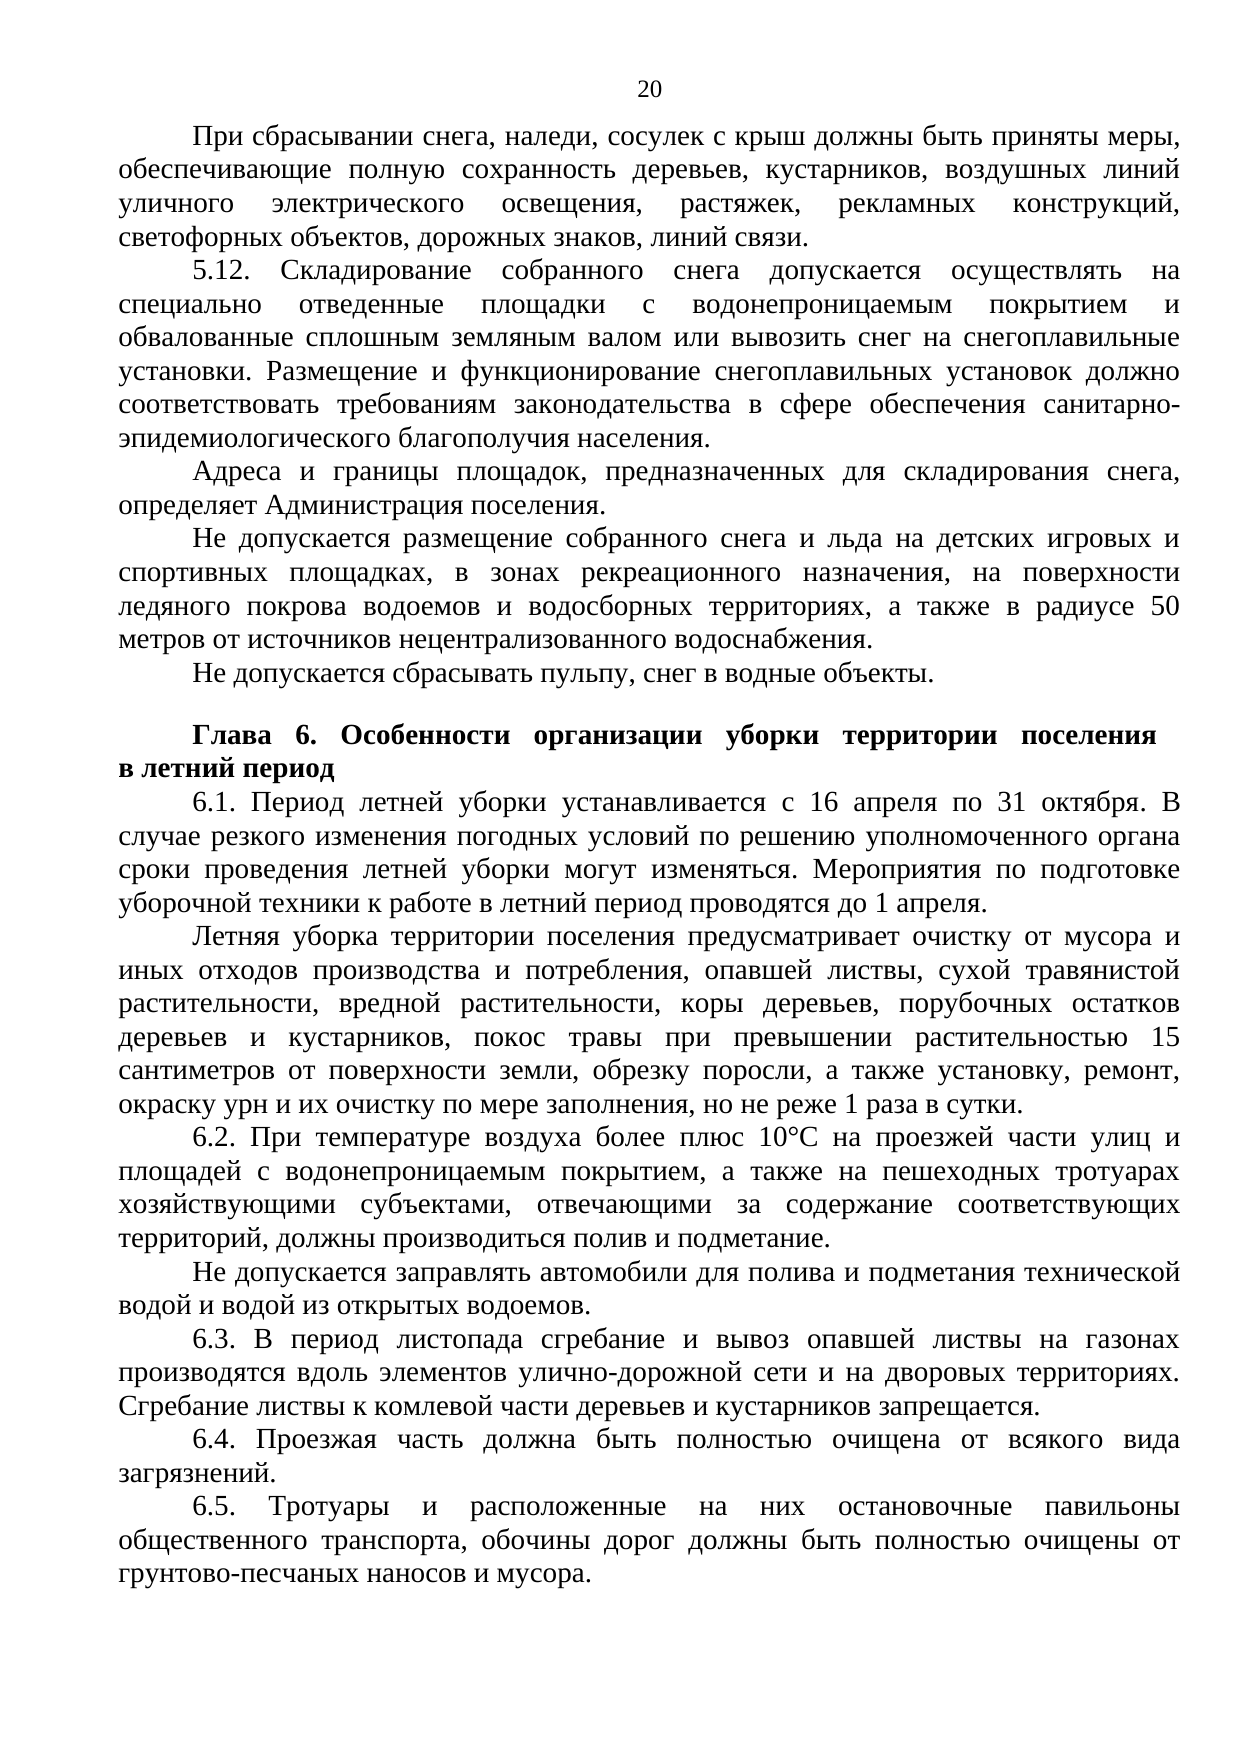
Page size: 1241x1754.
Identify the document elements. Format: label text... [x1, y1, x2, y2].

text Летняя уборка территории поселения предусматривает очистку от мусора и иных отходов производства и потребления, опавшей листвы, сухой травянистой растительности, вредной растительности, коры деревьев, порубочных остатков деревьев и кустарников, покос травы при превышении растительностью 15 сантиметров от поверхности земли, обрезку поросли, а также установку, ремонт, окраску урн и их очистку по мере заполнения, но не реже 1 раза в сутки. [118, 918, 1181, 1119]
subtitle Глава 6. Особенности организации уборки территории поселения в летний период [118, 717, 1181, 784]
text 6.1. Период летней уборки устанавливается с 16 апреля по 31 октября. В случае резкого изменения погодных условий по решению уполномоченного органа сроки проведения летней уборки могут изменяться. Мероприятия по подготовке уборочной техники к работе в летний период проводятся до 1 апреля. [118, 784, 1181, 918]
text Адреса и границы площадок, предназначенных для складирования снега, определяет Администрация поселения. [118, 453, 1181, 521]
text 6.5. Тротуары и расположенные на них остановочные павильоны общественного транспорта, обочины дорог должны быть полностью очищены от грунтово-песчаных наносов и мусора. [118, 1488, 1181, 1589]
text 6.2. При температуре воздуха более плюс 10°С на проезжей части улиц и площадей с водонепроницаемым покрытием, а также на пешеходных тротуарах хозяйствующими субъектами, отвечающими за содержание соответствующих территорий, должны производиться полив и подметание. [118, 1119, 1181, 1254]
text Не допускается сбрасывать пульпу, снег в водные объекты. [118, 655, 1181, 688]
text При сбрасывании снега, наледи, сосулек с крыш должны быть приняты меры, обеспечивающие полную сохранность деревьев, кустарников, воздушных линий уличного электрического освещения, растяжек, рекламных конструкций, светофорных объектов, дорожных знаков, линий связи. [118, 118, 1181, 252]
text 6.3. В период листопада сгребание и вывоз опавшей листвы на газонах производятся вдоль элементов улично-дорожной сети и на дворовых территориях. Сгребание листвы к комлевой части деревьев и кустарников запрещается. [118, 1321, 1181, 1421]
text Не допускается размещение собранного снега и льда на детских игровых и спортивных площадках, в зонах рекреационного назначения, на поверхности ледяного покрова водоемов и водосборных территориях, а также в радиусе 50 метров от источников нецентрализованного водоснабжения. [118, 521, 1181, 655]
text 6.4. Проезжая часть должна быть полностью очищена от всякого вида загрязнений. [118, 1421, 1181, 1488]
text Не допускается заправлять автомобили для полива и подметания технической водой и водой из открытых водоемов. [118, 1254, 1181, 1321]
text 5.12. Складирование собранного снега допускается осуществлять на специально отведенные площадки с водонепроницаемым покрытием и обвалованные сплошным земляным валом или вывозить снег на снегоплавильные установки. Размещение и функционирование снегоплавильных установок должно соответствовать требованиям законодательства в сфере обеспечения санитарно-эпидемиологического благополучия населения. [118, 252, 1181, 453]
